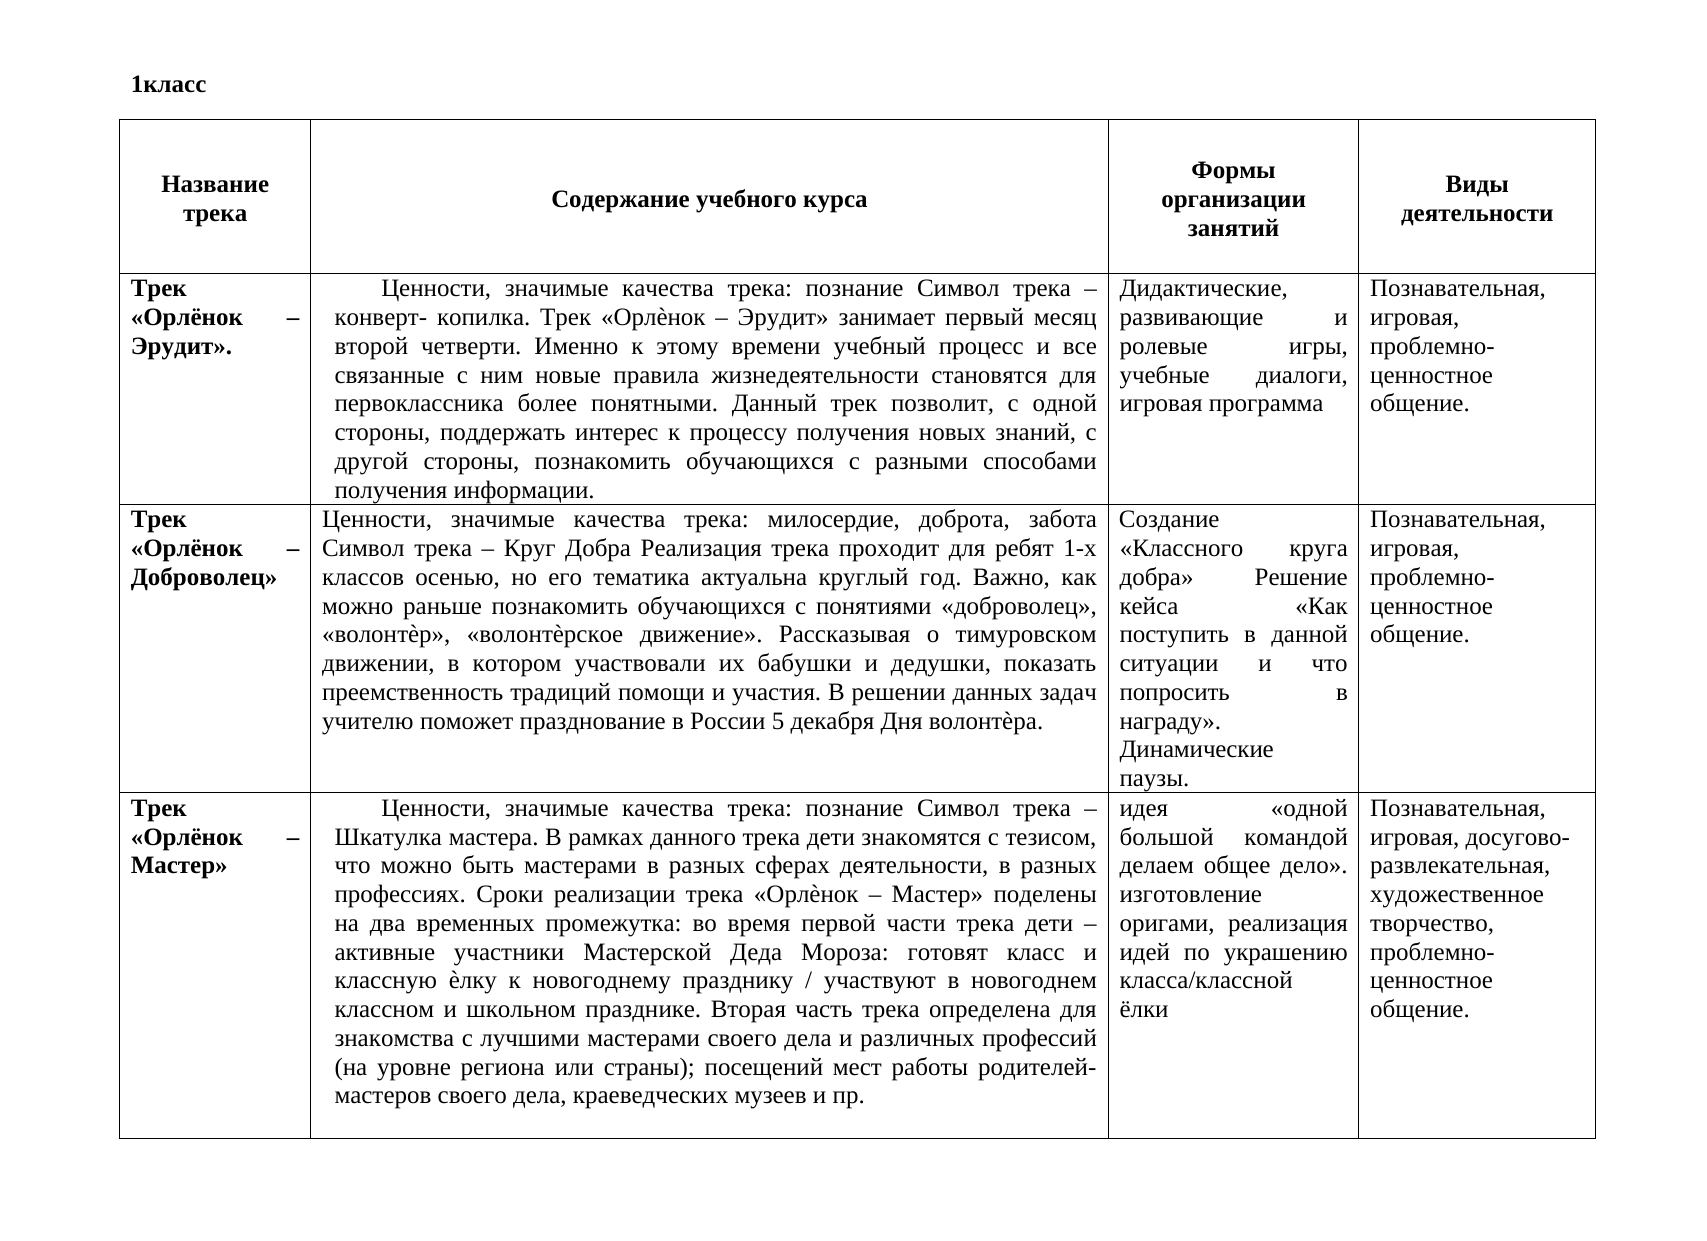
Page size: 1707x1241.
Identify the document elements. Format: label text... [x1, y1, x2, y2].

table_header Название трека [120, 120, 310, 272]
table_cell Ценности, значимые качества трека: познание Символ трека – конверт- копилка. Трек «Орлѐнок – Эрудит» занимает первый месяц второй четверти. Именно к этому времени учебный процесс и все связанные с ним новые правила жизнедеятельности становятся для первоклассника более понятными. Данный трек позволит, с одной стороны, поддержать интерес к процессу получения новых знаний, с другой стороны, познакомить обучающихся с разными способами получения информации. [311, 274, 1108, 503]
table_cell Познавательная, игровая, проблемно- ценностное общение. [1359, 274, 1595, 503]
table_cell Трек «Орлёнок – Эрудит». [120, 274, 310, 503]
table_cell Ценности, значимые качества трека: милосердие, доброта, забота Символ трека – Круг Добра Реализация трека проходит для ребят 1-х классов осенью, но его тематика актуальна круглый год. Важно, как можно раньше познакомить обучающихся с понятиями «доброволец», «волонтѐр», «волонтѐрское движение». Рассказывая о тимуровском движении, в котором участвовали их бабушки и дедушки, показать преемственность традиций помощи и участия. В решении данных задач учителю поможет празднование в России 5 декабря Дня волонтѐра. [311, 505, 1108, 792]
table_cell Познавательная, игровая, досугово- развлекательная, художественное творчество, проблемно- ценностное общение. [1359, 793, 1595, 1138]
table_cell Ценности, значимые качества трека: познание Символ трека – Шкатулка мастера. В рамках данного трека дети знакомятся с тезисом, что можно быть мастерами в разных сферах деятельности, в разных профессиях. Сроки реализации трека «Орлѐнок – Мастер» поделены на два временных промежутка: во время первой части трека дети – активные участники Мастерской Деда Мороза: готовят класс и классную ѐлку к новогоднему празднику / участвуют в новогоднем классном и школьном празднике. Вторая часть трека определена для знакомства с лучшими мастерами своего дела и различных профессий (на уровне региона или страны); посещений мест работы родителей-мастеров своего дела, краеведческих музеев и пр. [311, 793, 1108, 1138]
table_cell Создание «Классного круга добра» Решение кейса «Как поступить в данной ситуации и что попросить в награду». Динамические паузы. [1109, 505, 1358, 792]
table_cell Трек «Орлёнок – Доброволец» [120, 505, 310, 792]
table_header Формы организации занятий [1109, 120, 1358, 272]
table_cell Трек «Орлёнок – Мастер» [120, 793, 310, 1138]
table_cell Дидактические, развивающие и ролевые игры, учебные диалоги, игровая программа [1109, 274, 1358, 503]
table_header Содержание учебного курса [311, 120, 1108, 272]
table_cell идея «одной большой командой делаем общее дело». изготовление оригами, реализация идей по украшению класса/классной ёлки [1109, 793, 1358, 1138]
table_header Виды деятельности [1359, 120, 1595, 272]
text 1класс [131, 69, 1588, 98]
table_cell Познавательная, игровая, проблемно- ценностное общение. [1359, 505, 1595, 792]
